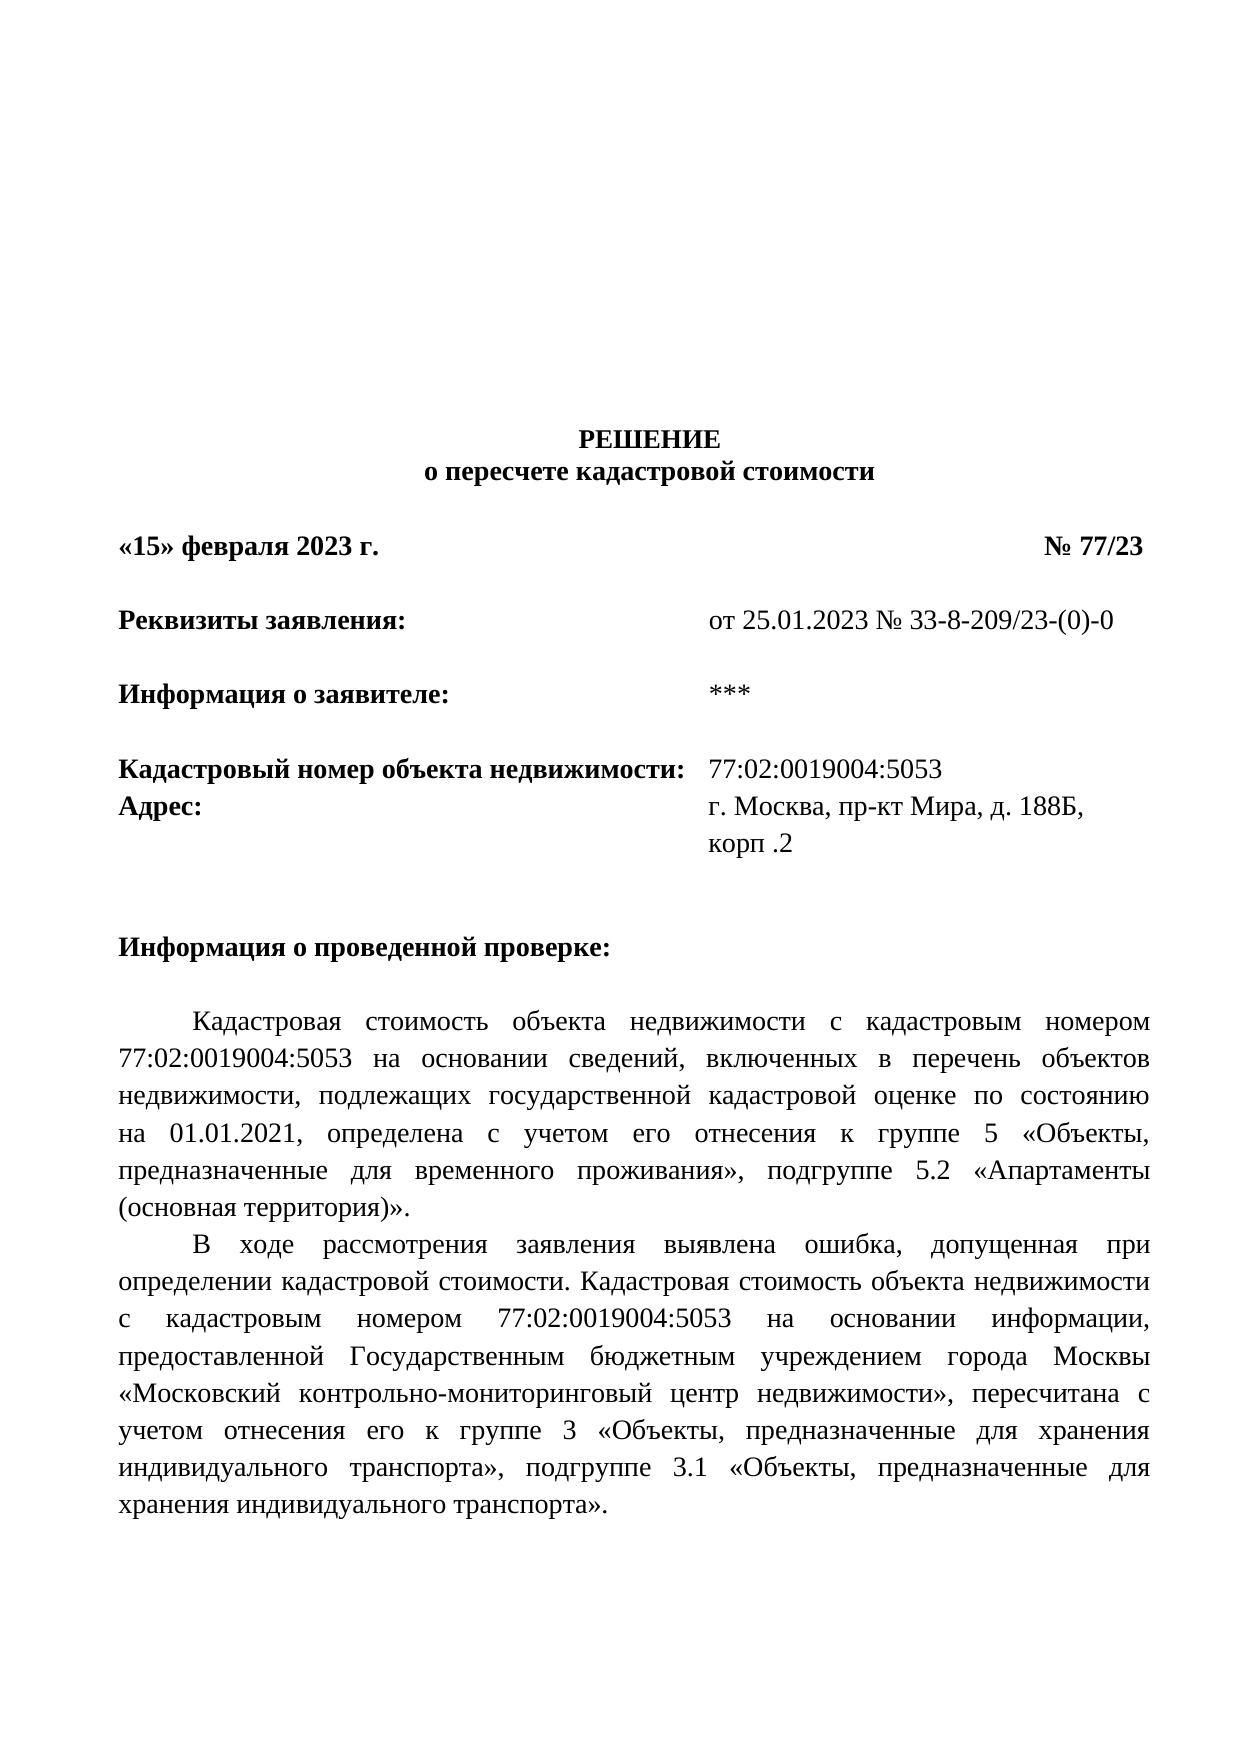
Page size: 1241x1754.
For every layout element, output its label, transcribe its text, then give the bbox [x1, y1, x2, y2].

text В ходе рассмотрения заявления выявлена ошибка, допущенная при определении кадастровой стоимости. Кадастровая стоимость объекта недвижимости с кадастровым номером 77:02:0019004:5053 на основании информации, предоставленной Государственным бюджетным учреждением города Москвы «Московский контрольно-мониторинговый центр недвижимости», пересчитана с учетом отнесения его к группе 3 «Объекты, предназначенные для хранения индивидуального транспорта», подгруппе 3.1 «Объекты, предназначенные для хранения индивидуального транспорта». [118, 1227, 1152, 1520]
text корп .2 [118, 826, 1152, 858]
text Информация о проведенной проверке: [118, 930, 1152, 962]
text «15» февраля 2023 г. № 77/23 [118, 529, 1152, 561]
text Кадастровый номер объекта недвижимости: 77:02:0019004:5053 [118, 752, 1152, 784]
text Адрес: г. Москва, пр-кт Мира, д. 188Б, [118, 789, 1152, 821]
text о пересчете кадастровой стоимости [148, 454, 1152, 487]
text РЕШЕНИЕ [148, 423, 1152, 454]
text Информация о заявителе: *** [118, 677, 1167, 710]
text Реквизиты заявления: от 25.01.2023 № 33-8-209/23-(0)-0 [118, 603, 1152, 635]
text Кадастровая стоимость объекта недвижимости с кадастровым номером 77:02:0019004:5053 на основании сведений, включенных в перечень объектов недвижимости, подлежащих государственной кадастровой оценке по состоянию на 01.01.2021, определена с учетом его отнесения к группе 5 «Объекты, предназначенные для временного проживания», подгруппе 5.2 «Апартаменты (основная территория)». [118, 1004, 1152, 1222]
